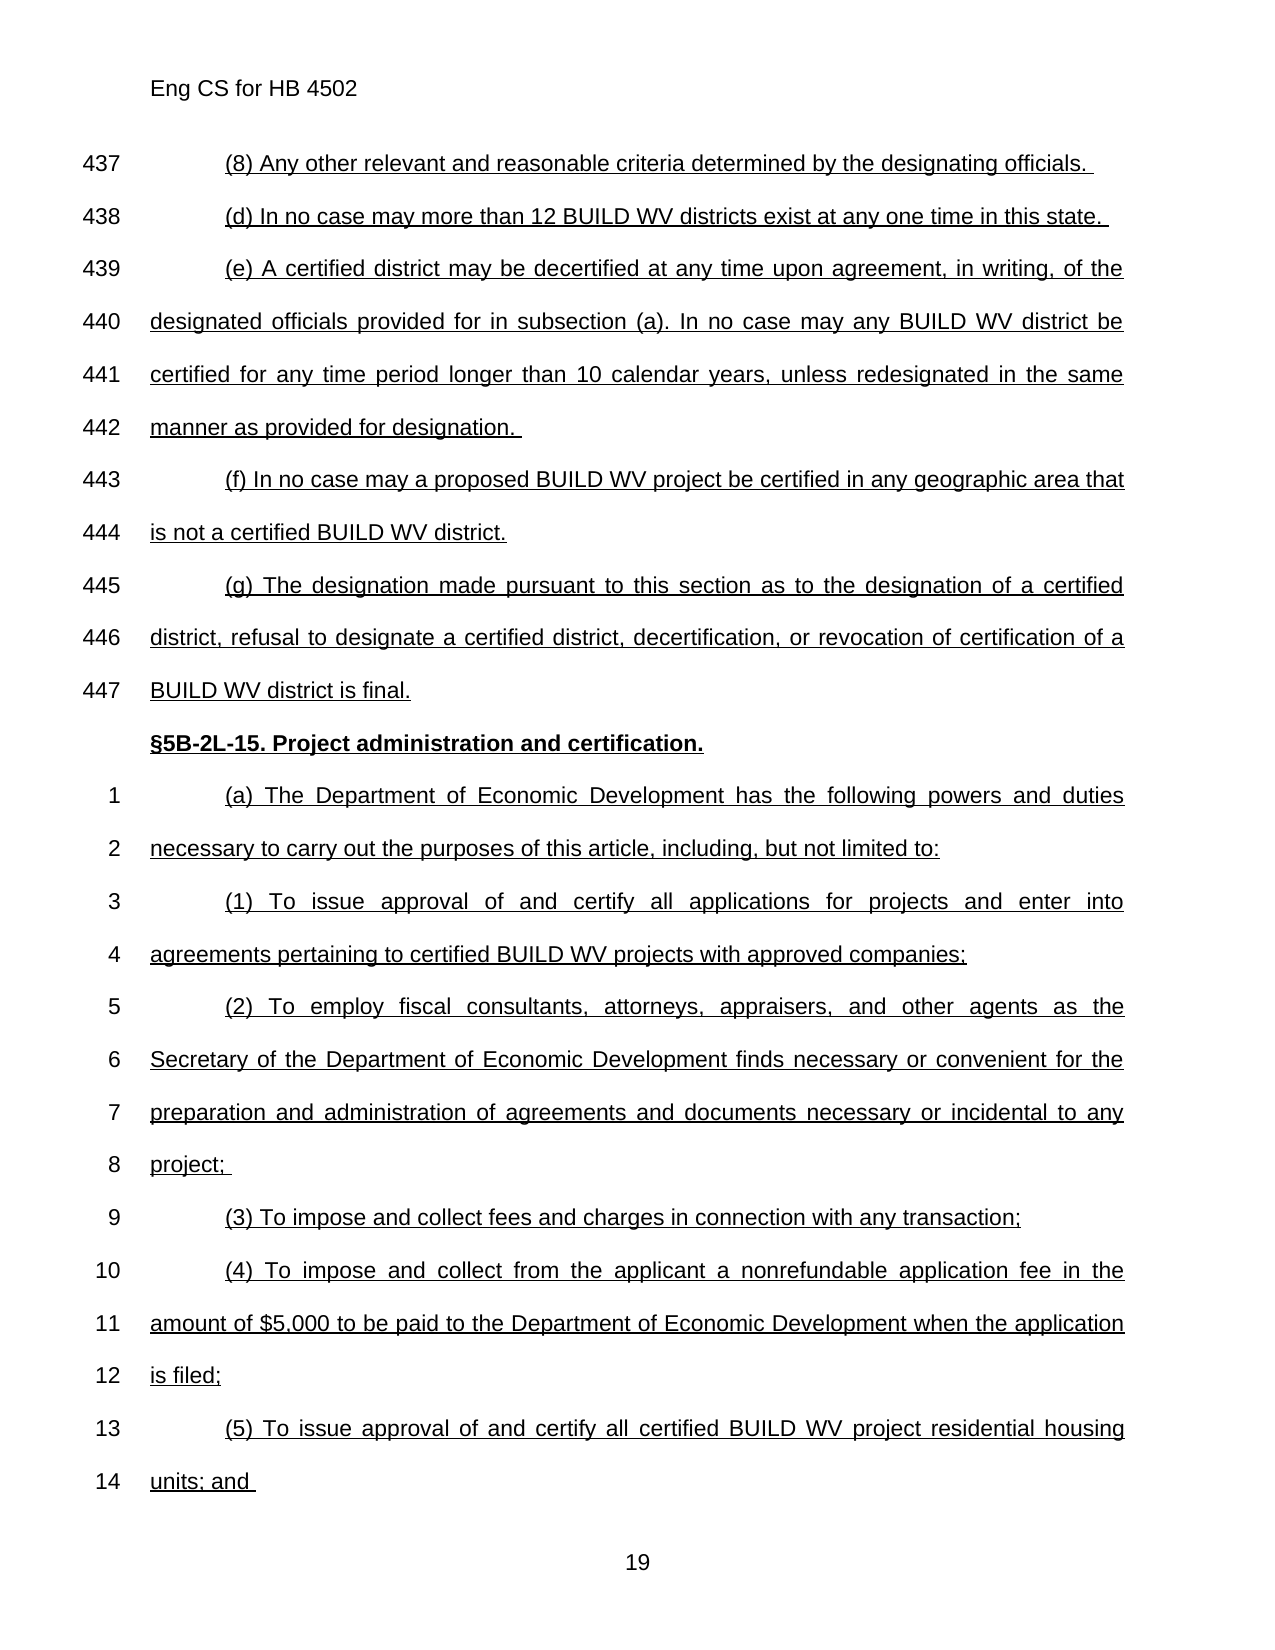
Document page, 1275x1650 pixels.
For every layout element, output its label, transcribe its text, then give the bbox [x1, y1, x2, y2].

text (1) To issue approval of and certify all applications for projects and enter into agreements pertaining to certified BUILD WV projects with approved companies; [150, 888, 1125, 967]
text (e) A certified district may be decertified at any time upon agreement, in writing, of the designated officials provided for in subsection (a). In no case may any BUILD WV district be certified for any time period longer than 10 calendar years, unless redesignated in the same manner as provided for designation. [150, 255, 1125, 440]
text (2) To employ fiscal consultants, attorneys, appraisers, and other agents as the Secretary of the Department of Economic Development finds necessary or convenient for the preparation and administration of agreements and documents necessary or incidental to any project; [150, 993, 1125, 1178]
text (8) Any other relevant and reasonable criteria determined by the designating officials. [150, 150, 1125, 176]
text (g) The designation made pursuant to this section as to the designation of a certified district, refusal to designate a certified district, decertification, or revocation of certification of a BUILD WV district is final. [150, 648, 1125, 703]
text (a) The Department of Economic Development has the following powers and duties necessary to carry out the purposes of this article, including, but not limited to: [150, 782, 1125, 862]
text (4) To impose and collect from the applicant a nonrefundable application fee in the amount of $5,000 to be paid to the Department of Economic Development when the application is filed; [150, 1257, 1125, 1332]
text (g) The designation made pursuant to this section as to the designation of a certified district, refusal to designate a certified district, decertification, or revocation of certification of a BUILD WV district is final. [150, 572, 1125, 647]
text (f) In no case may a proposed BUILD WV project be certified in any geographic area that is not a certified BUILD WV district. [150, 466, 1125, 545]
text (4) To impose and collect from the applicant a nonrefundable application fee in the amount of $5,000 to be paid to the Department of Economic Development when the application is filed; [150, 1334, 1125, 1389]
text (5) To issue approval of and certify all certified BUILD WV project residential housing units; and [150, 1415, 1125, 1494]
subtitle §5B-2L-15. Project administration and certification. [150, 730, 1125, 756]
text (3) To impose and collect fees and charges in connection with any transaction; [150, 1204, 1125, 1231]
text (d) In no case may more than 12 BUILD WV districts exist at any one time in this state. [150, 203, 1125, 229]
